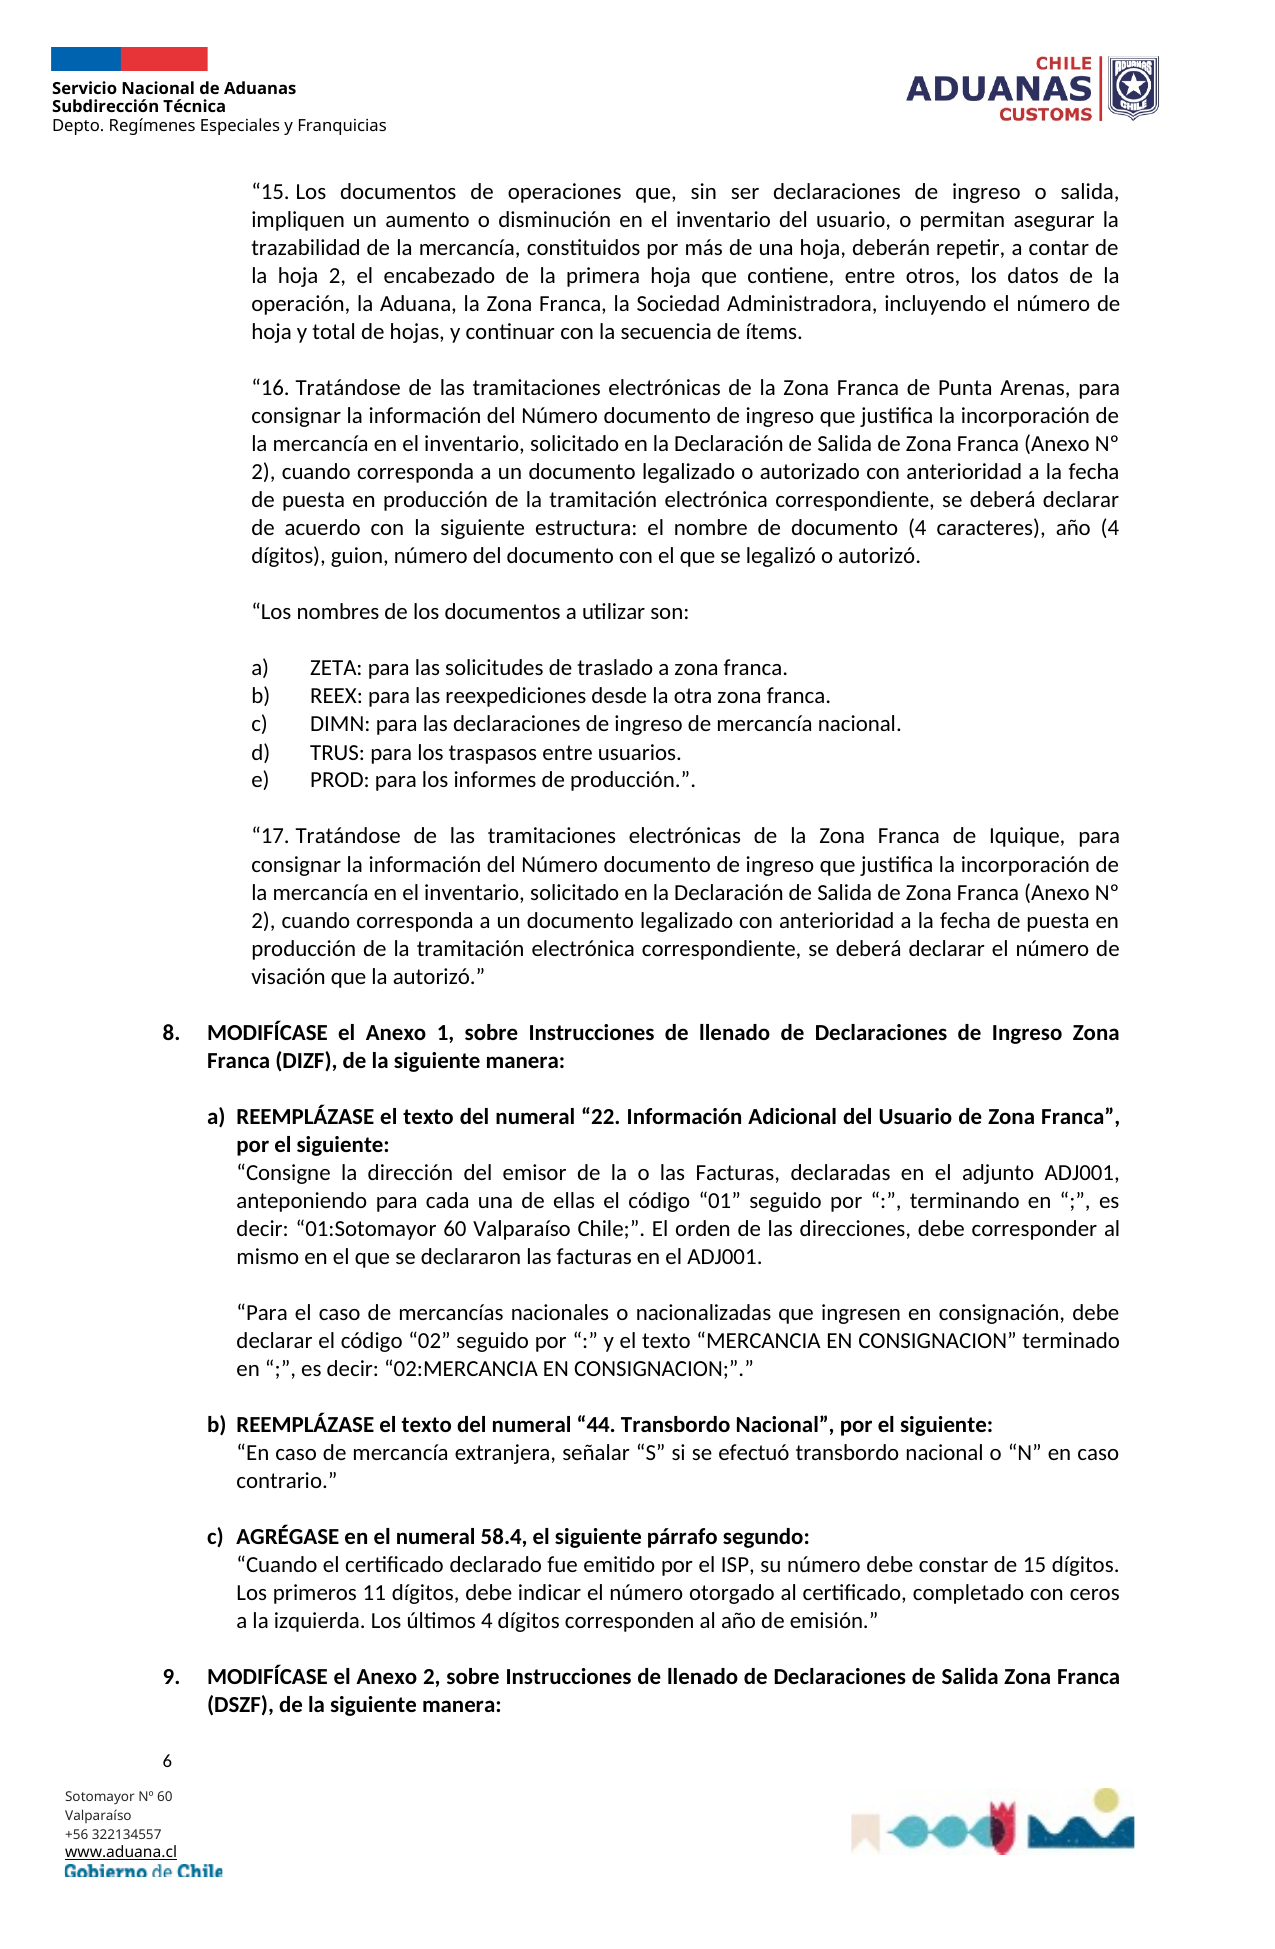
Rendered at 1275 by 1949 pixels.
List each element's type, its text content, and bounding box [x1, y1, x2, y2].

text a) ZETA: para las solicitudes de traslado a zona franca. [251, 653, 1121, 682]
list REEMPLÁZASE el texto del numeral “22. Información Adicional del Usuario de Zona Franca”, por el siguiente: [207, 1102, 1121, 1158]
picture [904, 50, 1164, 131]
list MODIFÍCASE el Anexo 2, sobre Instrucciones de llenado de Declaraciones de Salida Zona Franca (DSZF), de la siguiente manera: [162, 1662, 1121, 1718]
text “Cuando el certificado declarado fue emitido por el ISP, su número debe constar de 15 dígitos. Los primeros 11 dígitos, debe indicar el número otorgado al certificado, completado con ceros a la izquierda. Los últimos 4 dígitos corresponden al año de emisión.” [236, 1550, 1121, 1634]
text e) PROD: para los informes de producción.”. [251, 766, 1121, 794]
text “Para el caso de mercancías nacionales o nacionalizadas que ingresen en consignación, debe declarar el código “02” seguido por “:” y el texto “MERCANCIA EN CONSIGNACION” terminado en “;”, es decir: “02:MERCANCIA EN CONSIGNACION;”.” [236, 1298, 1121, 1382]
picture [851, 1788, 1135, 1855]
text b) REEX: para las reexpediciones desde la otra zona franca. [251, 682, 1121, 709]
list AGRÉGASE en el numeral 58.4, el siguiente párrafo segundo: [207, 1522, 1121, 1550]
text “En caso de mercancía extranjera, señalar “S” si se efectuó transbordo nacional o “N” en caso contrario.” [236, 1438, 1121, 1494]
list REEMPLÁZASE el texto del numeral “44. Transbordo Nacional”, por el siguiente: [207, 1410, 1121, 1438]
text “17. Tratándose de las tramitaciones electrónicas de la Zona Franca de Iquique, para consignar la información del Número documento de ingreso que justifica la incorporación de la mercancía en el inventario, solicitado en la Declaración de Salida de Zona Franca (Anexo Nº 2), cuando corresponda a un documento legalizado con anterioridad a la fecha de puesta en producción de la tramitación electrónica correspondiente, se deberá declarar el número de visación que la autorizó.” [251, 822, 1121, 990]
list MODIFÍCASE el Anexo 1, sobre Instrucciones de llenado de Declaraciones de Ingreso Zona Franca (DIZF), de la siguiente manera: [162, 1018, 1121, 1074]
text “Consigne la dirección del emisor de la o las Facturas, declaradas en el adjunto ADJ001, anteponiendo para cada una de ellas el código “01” seguido por “:”, terminando en “;”, es decir: “01:Sotomayor 60 Valparaíso Chile;”. El orden de las direcciones, debe corresponder al mismo en el que se declararon las facturas en el ADJ001. [236, 1158, 1121, 1270]
text “16. Tratándose de las tramitaciones electrónicas de la Zona Franca de Punta Arenas, para consignar la información del Número documento de ingreso que justifica la incorporación de la mercancía en el inventario, solicitado en la Declaración de Salida de Zona Franca (Anexo Nº 2), cuando corresponda a un documento legalizado o autorizado con anterioridad a la fecha de puesta en producción de la tramitación electrónica correspondiente, se deberá declarar de acuerdo con la siguiente estructura: el nombre de documento (4 caracteres), año (4 dígitos), guion, número del documento con el que se legalizó o autorizó. [251, 373, 1121, 569]
text d) TRUS: para los traspasos entre usuarios. [251, 738, 1121, 766]
text “15. Los documentos de operaciones que, sin ser declaraciones de ingreso o salida, impliquen un aumento o disminución en el inventario del usuario, o permitan asegurar la trazabilidad de la mercancía, constituidos por más de una hoja, deberán repetir, a contar de la hoja 2, el encabezado de la primera hoja que contiene, entre otros, los datos de la operación, la Aduana, la Zona Franca, la Sociedad Administradora, incluyendo el número de hoja y total de hojas, y continuar con la secuencia de ítems. [251, 177, 1121, 345]
text c) DIMN: para las declaraciones de ingreso de mercancía nacional. [251, 709, 1121, 738]
text “Los nombres de los documentos a utilizar son: [251, 597, 1121, 626]
